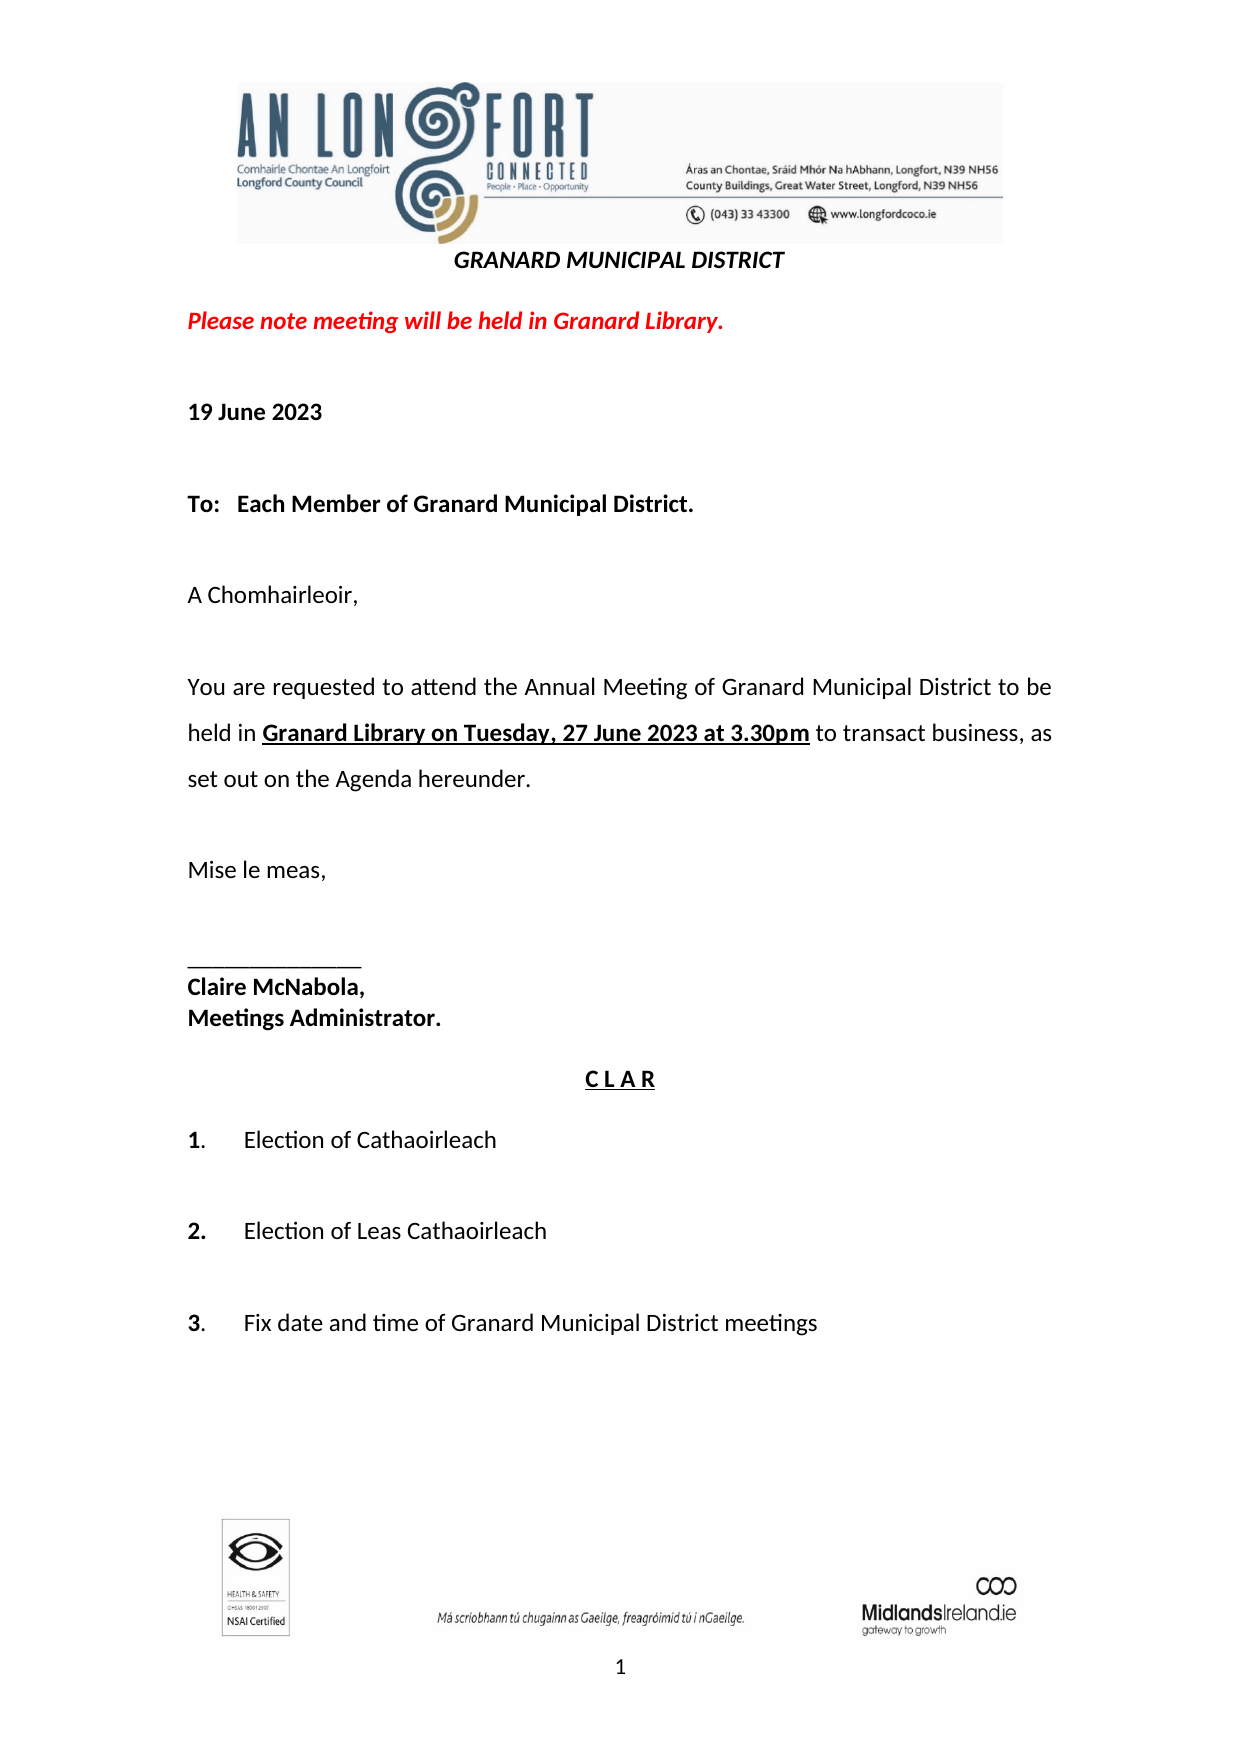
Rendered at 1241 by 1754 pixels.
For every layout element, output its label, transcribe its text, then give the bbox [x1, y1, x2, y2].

text Meetings Administrator. [187, 1002, 1053, 1032]
text C L A R [187, 1063, 1053, 1093]
text 2. Election of Leas Cathaoirleach [187, 1215, 1053, 1246]
text 19 June 2023 [187, 397, 1053, 427]
text 1. Election of Cathaoirleach [187, 1124, 1053, 1154]
text ______________ [187, 941, 1053, 971]
text Claire McNabola, [187, 971, 1053, 1002]
text GRANARD MUNICIPAL DISTRICT [187, 144, 1053, 274]
text A Chomhairleoir, [187, 580, 1053, 610]
text 3. Fix date and time of Granard Municipal District meetings [187, 1307, 1053, 1337]
picture [237, 82, 1004, 244]
picture [187, 1506, 1054, 1652]
text To: Each Member of Granard Municipal District. [187, 488, 1053, 519]
text Mise le meas, [187, 854, 1053, 885]
text You are requested to attend the Annual Meeting of Granard Municipal District to be held in Granard Library on Tuesday, 27 June 2023 at 3.30pm to transact business, as set out on the Agenda hereunder. [187, 671, 1053, 793]
text Please note meeting will be held in Granard Library. [187, 305, 1053, 336]
